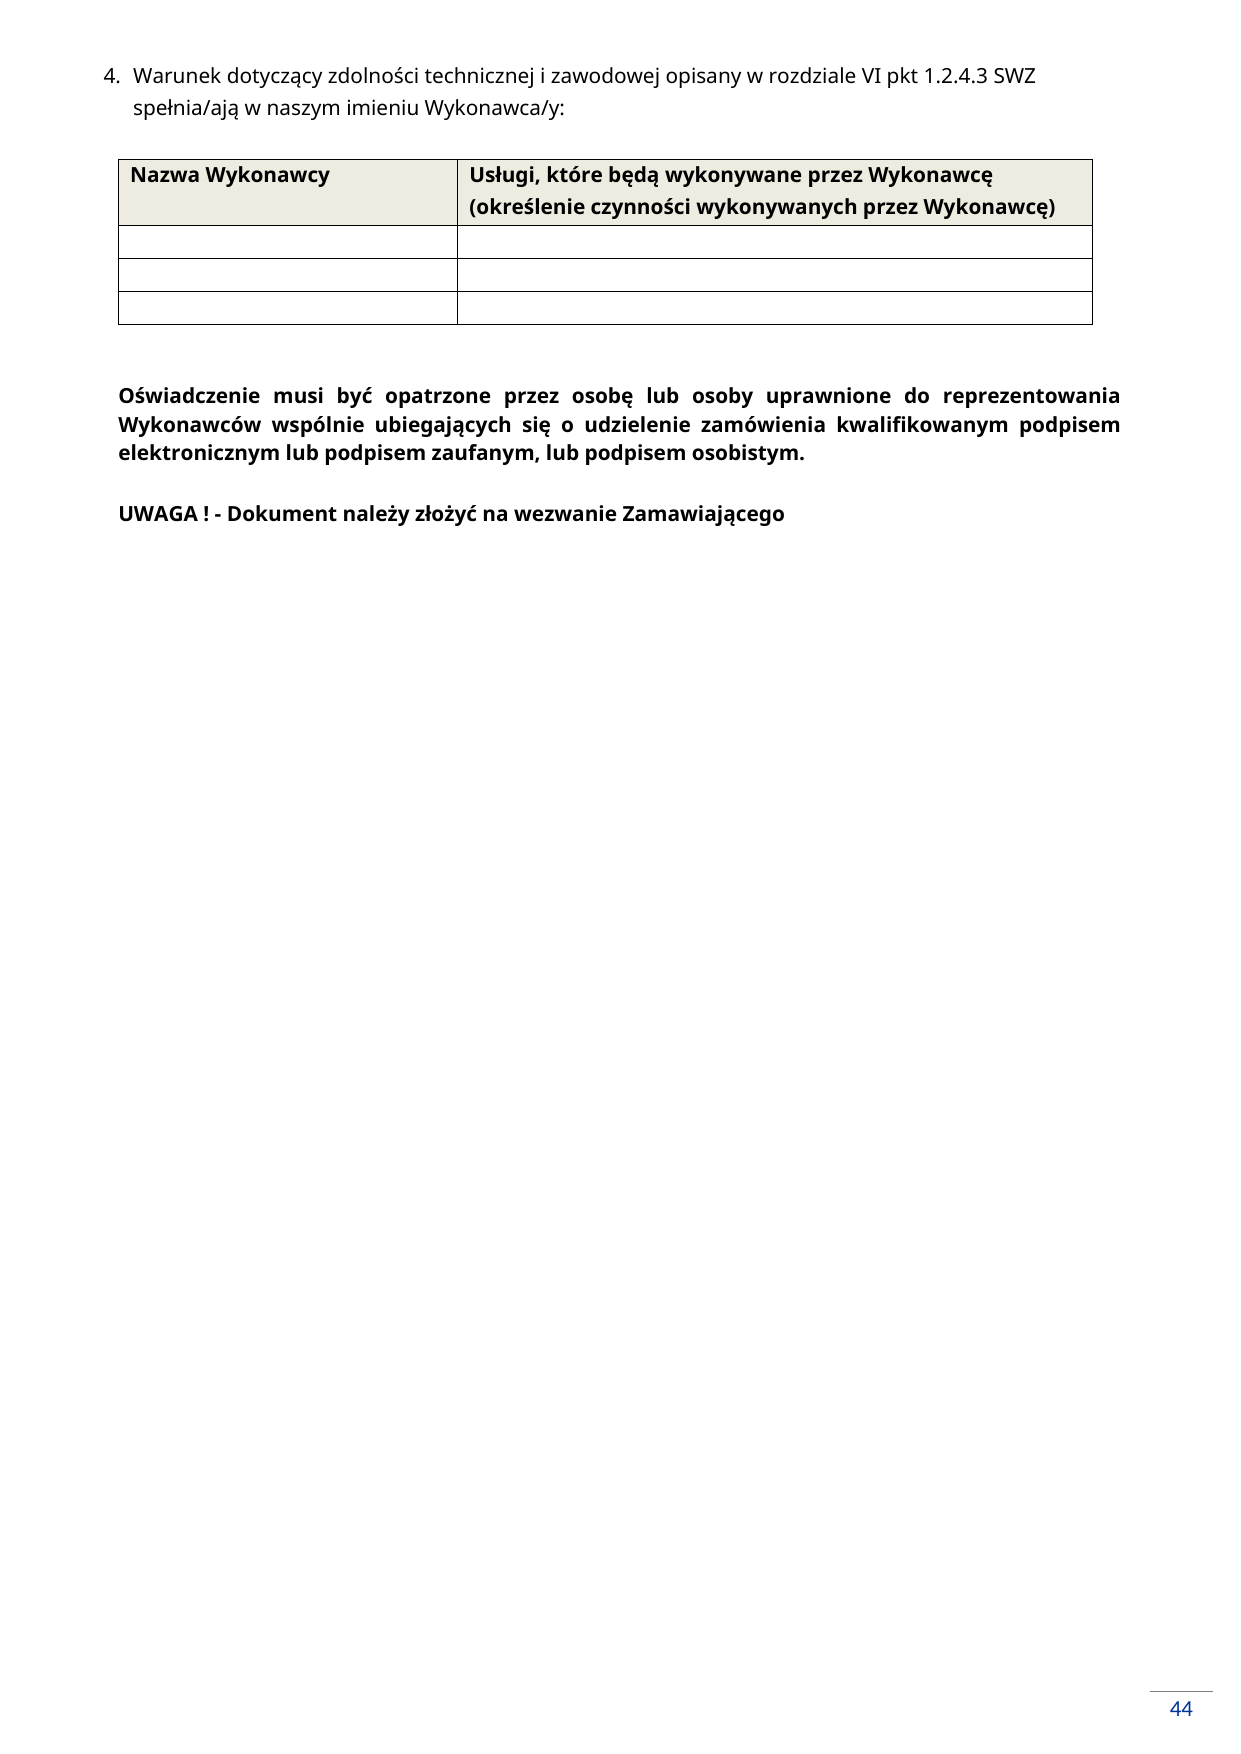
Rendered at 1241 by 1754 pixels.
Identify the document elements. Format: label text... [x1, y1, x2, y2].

table_cell [119, 292, 457, 324]
text Oświadczenie musi być opatrzone przez osobę lub osoby uprawnione do reprezentowania Wykonawców wspólnie ubiegających się o udzielenie zamówienia kwalifikowanym podpisem elektronicznym lub podpisem zaufanym, lub podpisem osobistym. [118, 382, 1122, 467]
table_header Nazwa Wykonawcy [119, 160, 457, 225]
list Warunek dotyczący zdolności technicznej i zawodowej opisany w rozdziale VI pkt 1.2.4.3 SWZ spełnia/ają w naszym imieniu Wykonawca/y: [103, 61, 1122, 122]
table_cell [458, 292, 1092, 324]
table_cell [119, 259, 457, 291]
table_cell [458, 259, 1092, 291]
table_cell [119, 226, 457, 258]
table_cell [458, 226, 1092, 258]
text UWAGA ! - Dokument należy złożyć na wezwanie Zamawiającego [118, 499, 1122, 528]
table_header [458, 160, 1092, 225]
